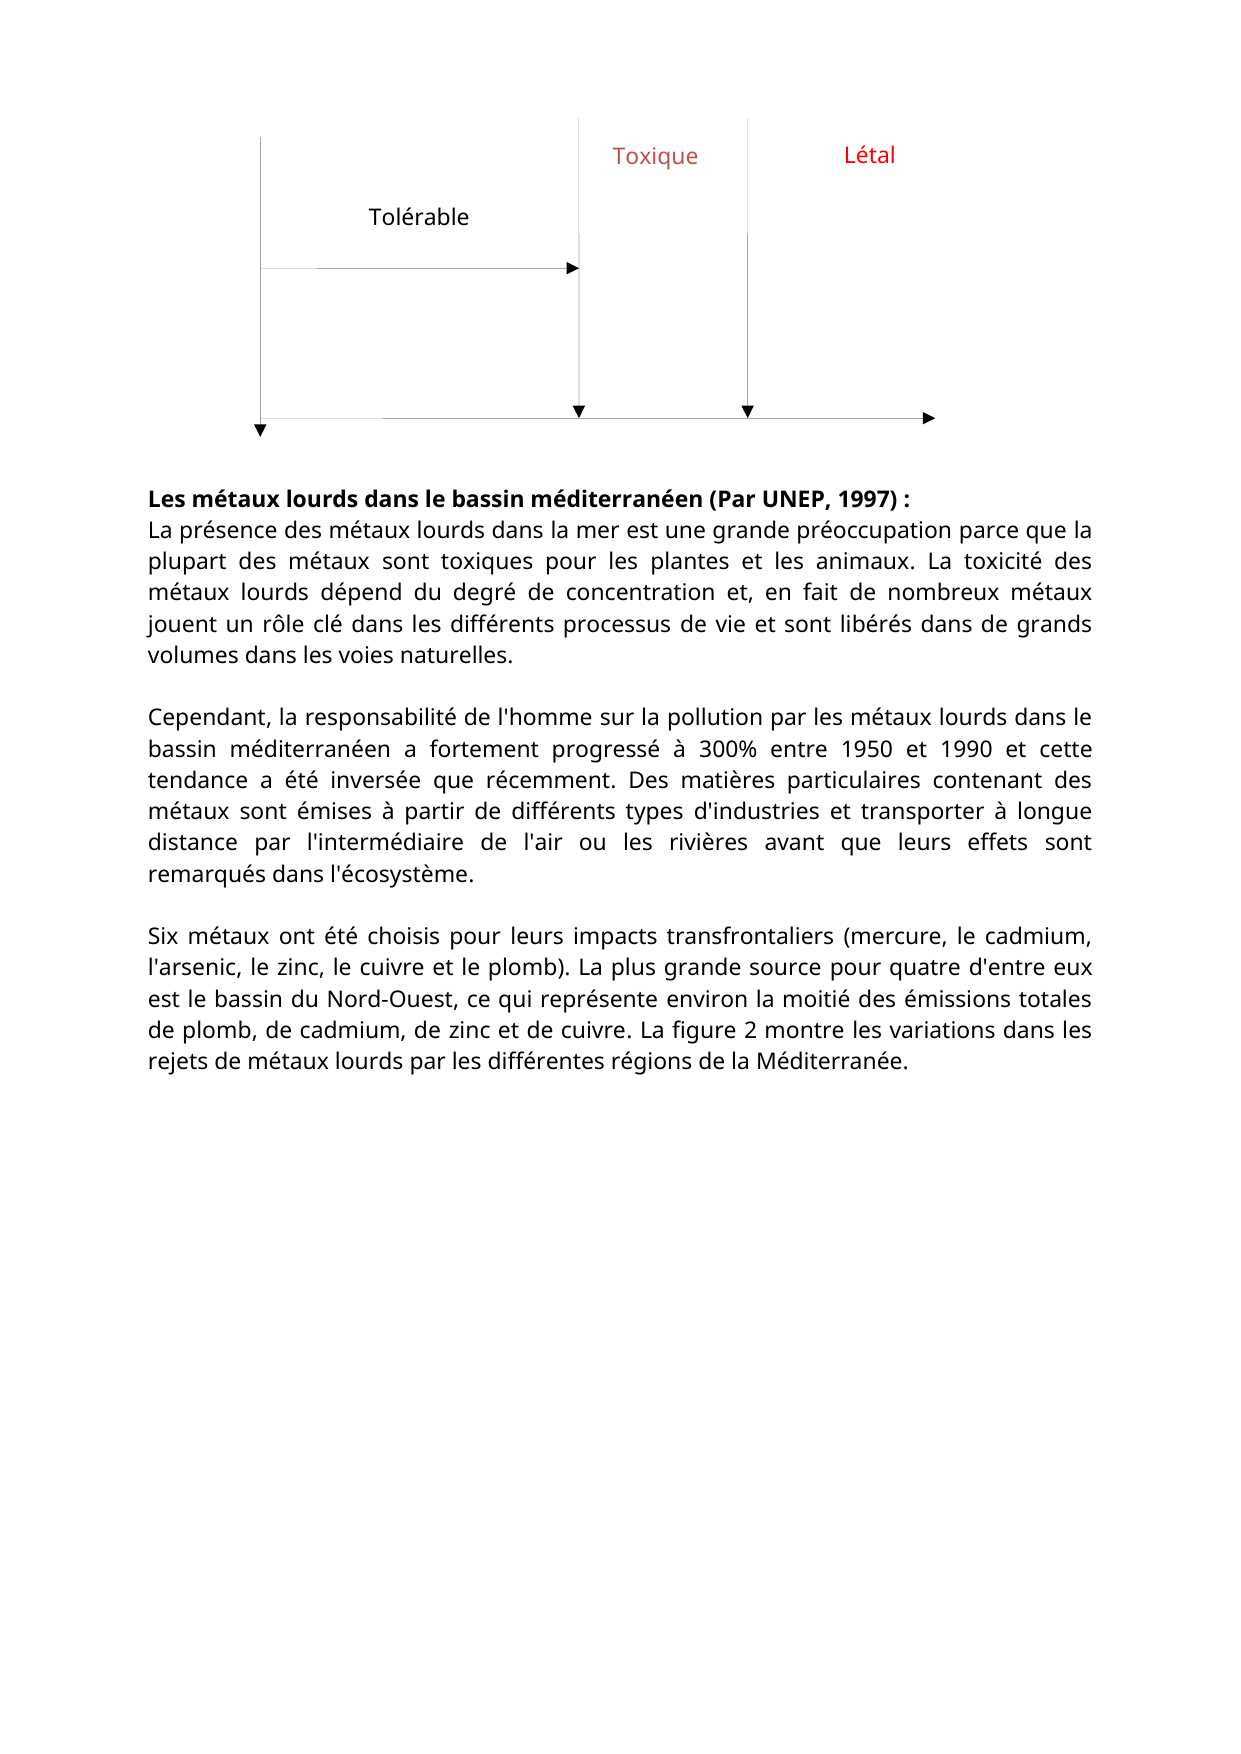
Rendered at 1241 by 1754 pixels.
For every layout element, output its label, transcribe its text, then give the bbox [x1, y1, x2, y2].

text Cependant, la responsabilité de l'homme sur la pollution par les métaux lourds dans le bassin méditerranéen a fortement progressé à 300% entre 1950 et 1990 et cette tendance a été inversée que récemment. Des matières particulaires contenant des métaux sont émises à partir de différents types d'industries et transporter à longue distance par l'intermédiaire de l'air ou les rivières avant que leurs effets sont remarqués dans l'écosystème. [148, 701, 1092, 889]
text Six métaux ont été choisis pour leurs impacts transfrontaliers (mercure, le cadmium, l'arsenic, le zinc, le cuivre et le plomb). La plus grande source pour quatre d'entre eux est le bassin du Nord-Ouest, ce qui représente environ la moitié des émissions totales de plomb, de cadmium, de zinc et de cuivre. La figure 2 montre les variations dans les rejets de métaux lourds par les différentes régions de la Méditerranée. [148, 920, 1092, 1076]
text Les métaux lourds dans le bassin méditerranéen (Par UNEP, 1997) : [148, 483, 1092, 514]
text La présence des métaux lourds dans la mer est une grande préoccupation parce que la plupart des métaux sont toxiques pour les plantes et les animaux. La toxicité des métaux lourds dépend du degré de concentration et, en fait de nombreux métaux jouent un rôle clé dans les différents processus de vie et sont libérés dans de grands volumes dans les voies naturelles. [148, 514, 1092, 670]
